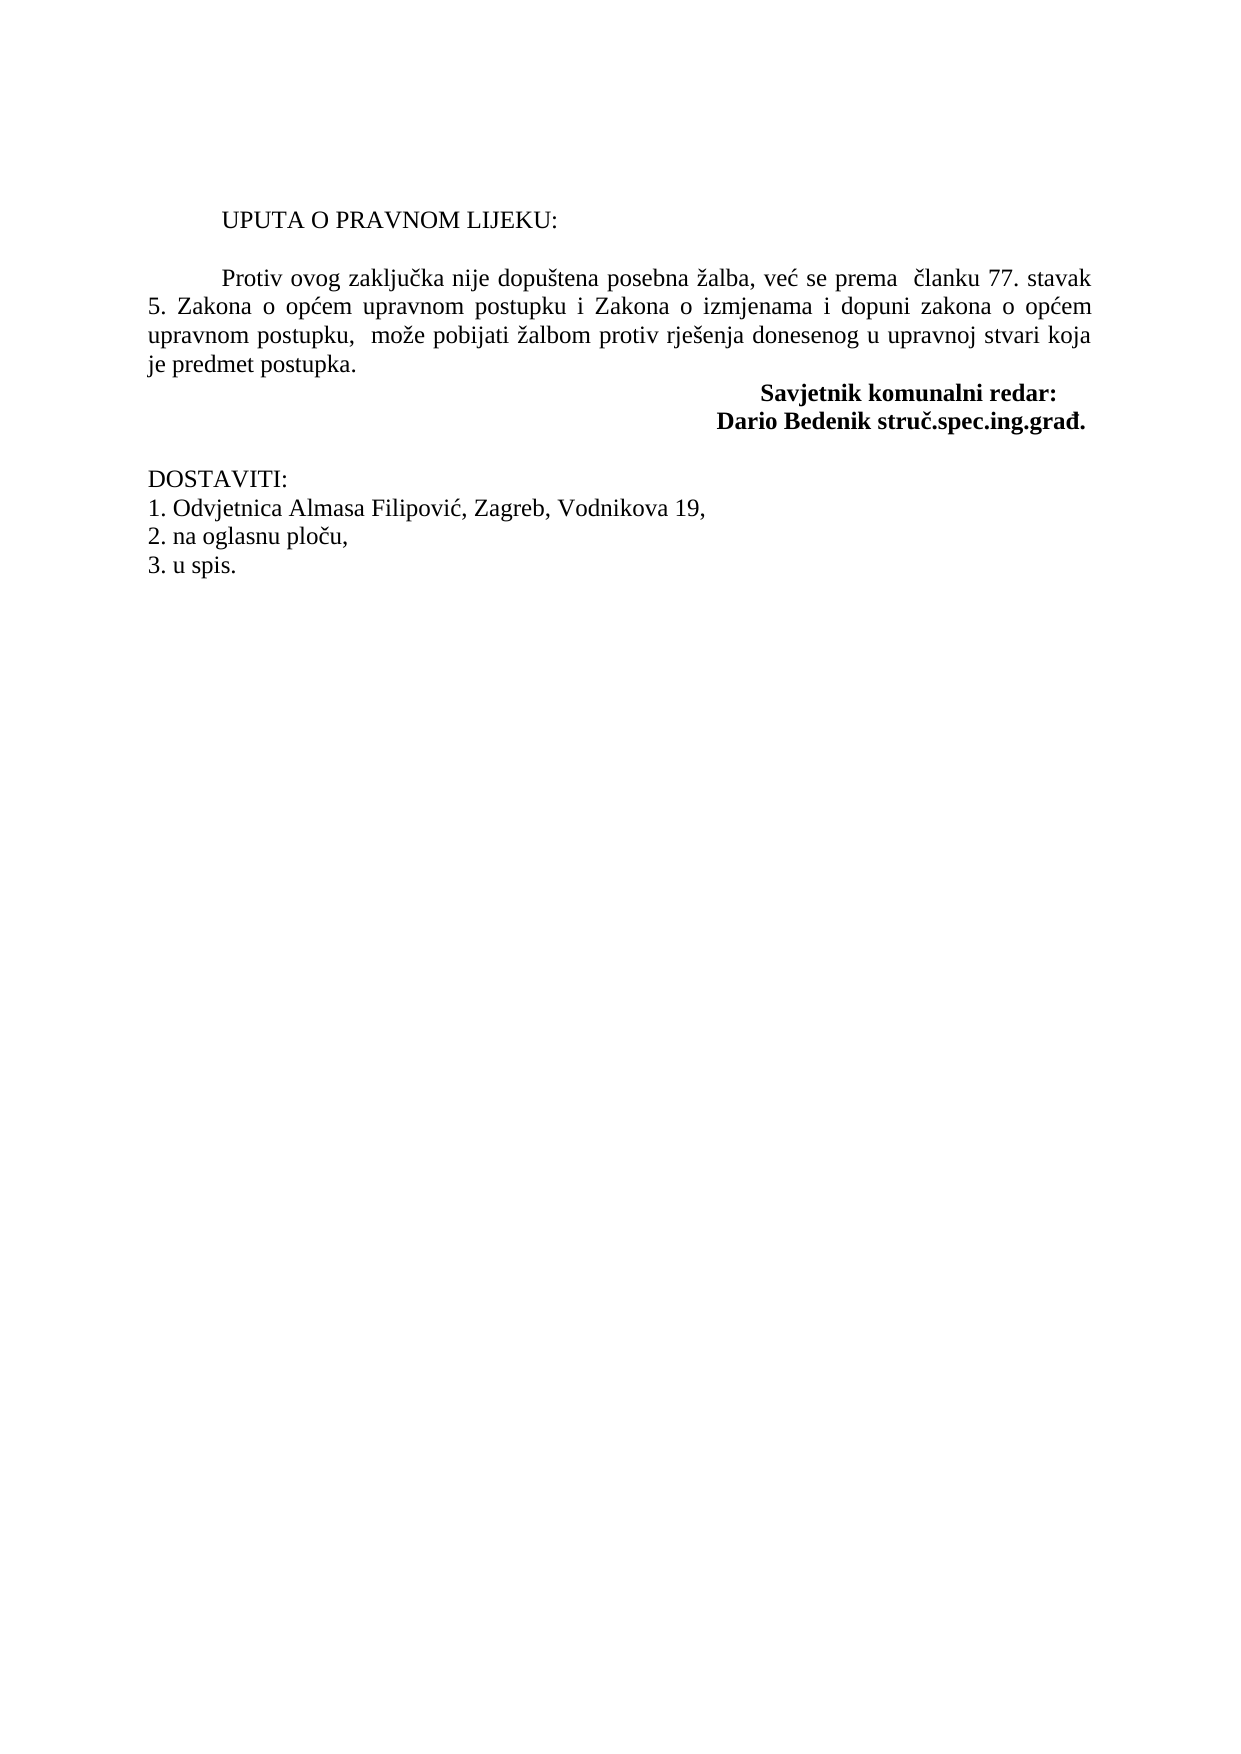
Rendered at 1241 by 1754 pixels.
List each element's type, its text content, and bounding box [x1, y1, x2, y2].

text Dario Bedenik struč.spec.ing.građ. [148, 406, 1093, 435]
text UPUTA O PRAVNOM LIJEKU: [148, 205, 1093, 234]
text DOSTAVITI: [148, 464, 1093, 493]
text 3. u spis. [148, 550, 1093, 579]
text Protiv ovog zaključka nije dopuštena posebna žalba, već se prema članku 77. stavak 5. Zakona o općem upravnom postupku i Zakona o izmjenama i dopuni zakona o općem upravnom postupku, može pobijati žalbom protiv rješenja donesenog u upravnoj stvari koja je predmet postupka. [148, 263, 1093, 378]
text 1. Odvjetnica Almasa Filipović, Zagreb, Vodnikova 19, [148, 493, 1093, 521]
text Savjetnik komunalni redar: [148, 378, 1093, 406]
text 2. na oglasnu ploču, [148, 521, 1093, 550]
